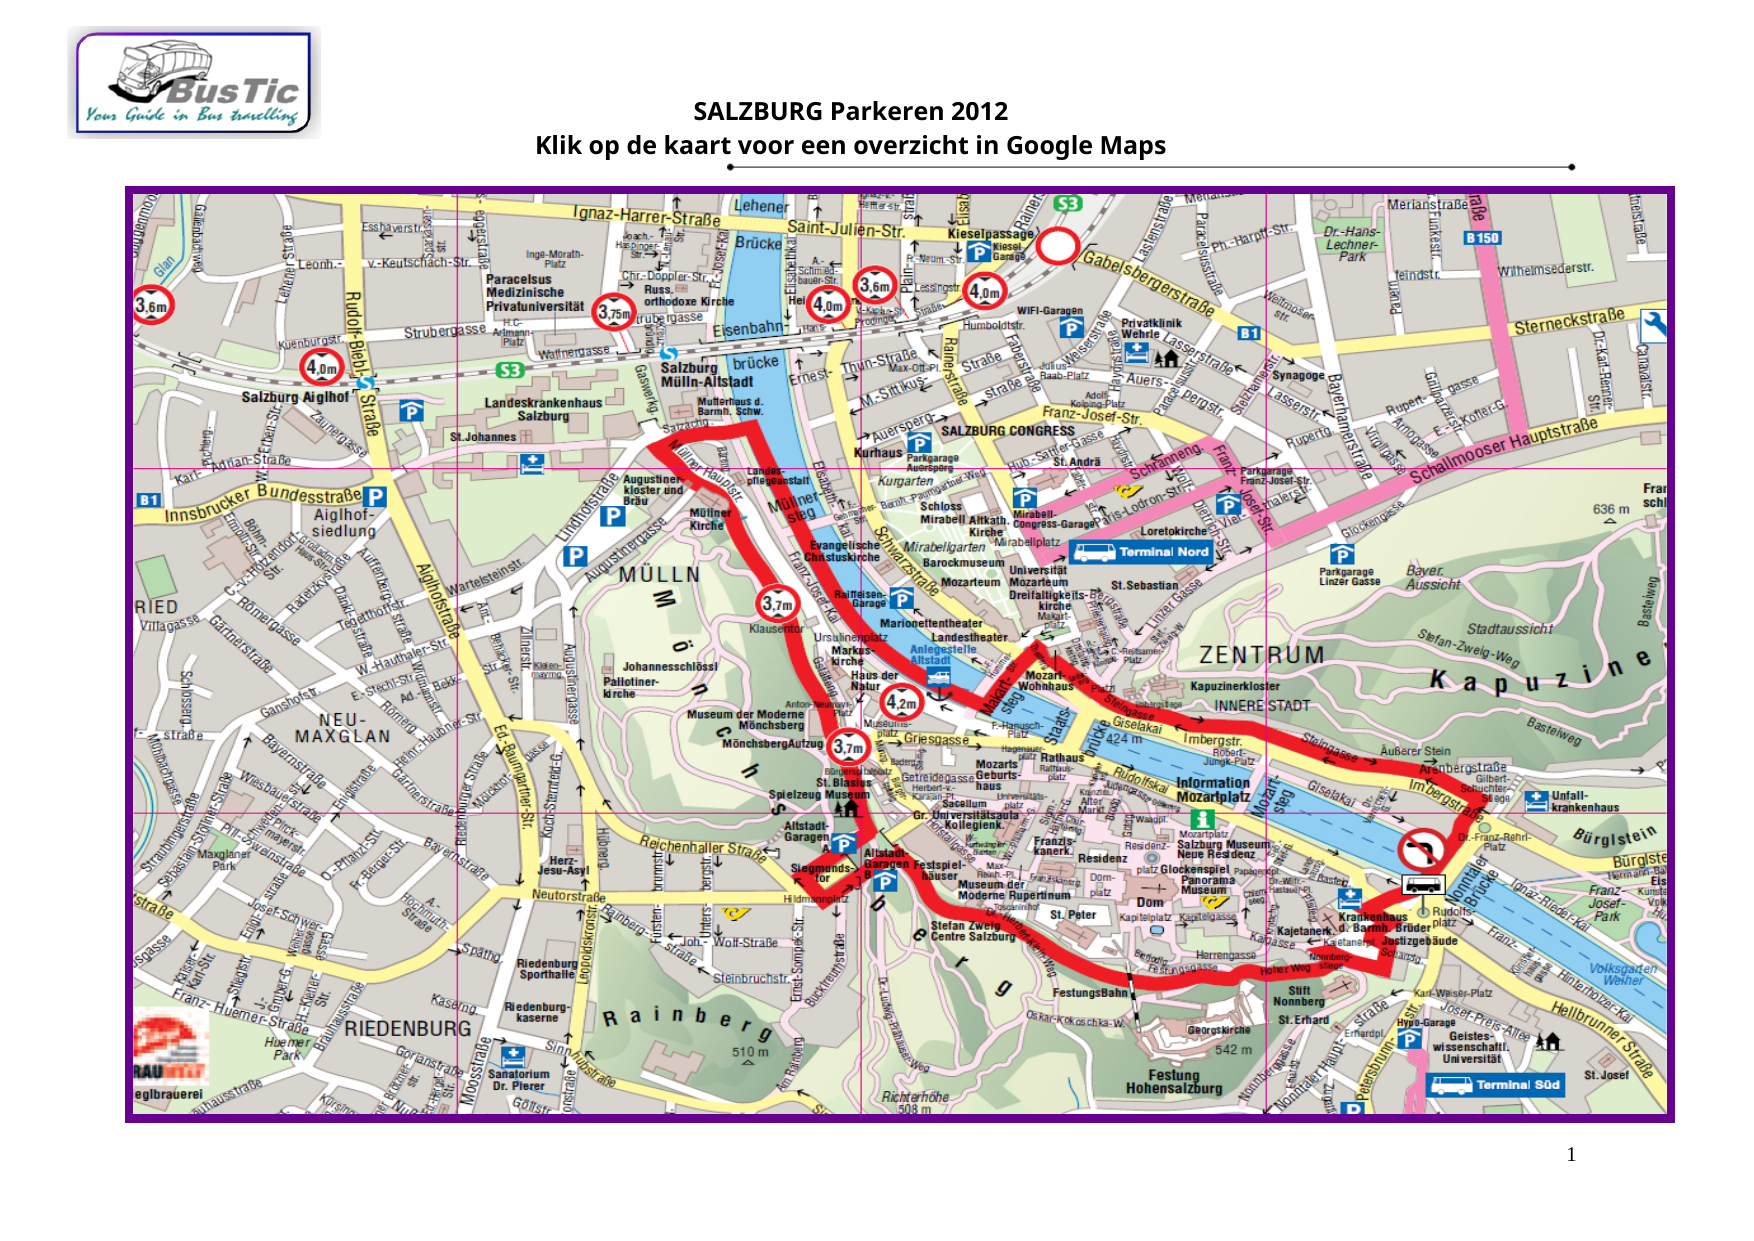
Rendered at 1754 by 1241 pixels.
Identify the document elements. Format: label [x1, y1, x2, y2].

picture [727, 161, 1577, 175]
picture [67, 26, 322, 139]
picture [133, 194, 1667, 1114]
